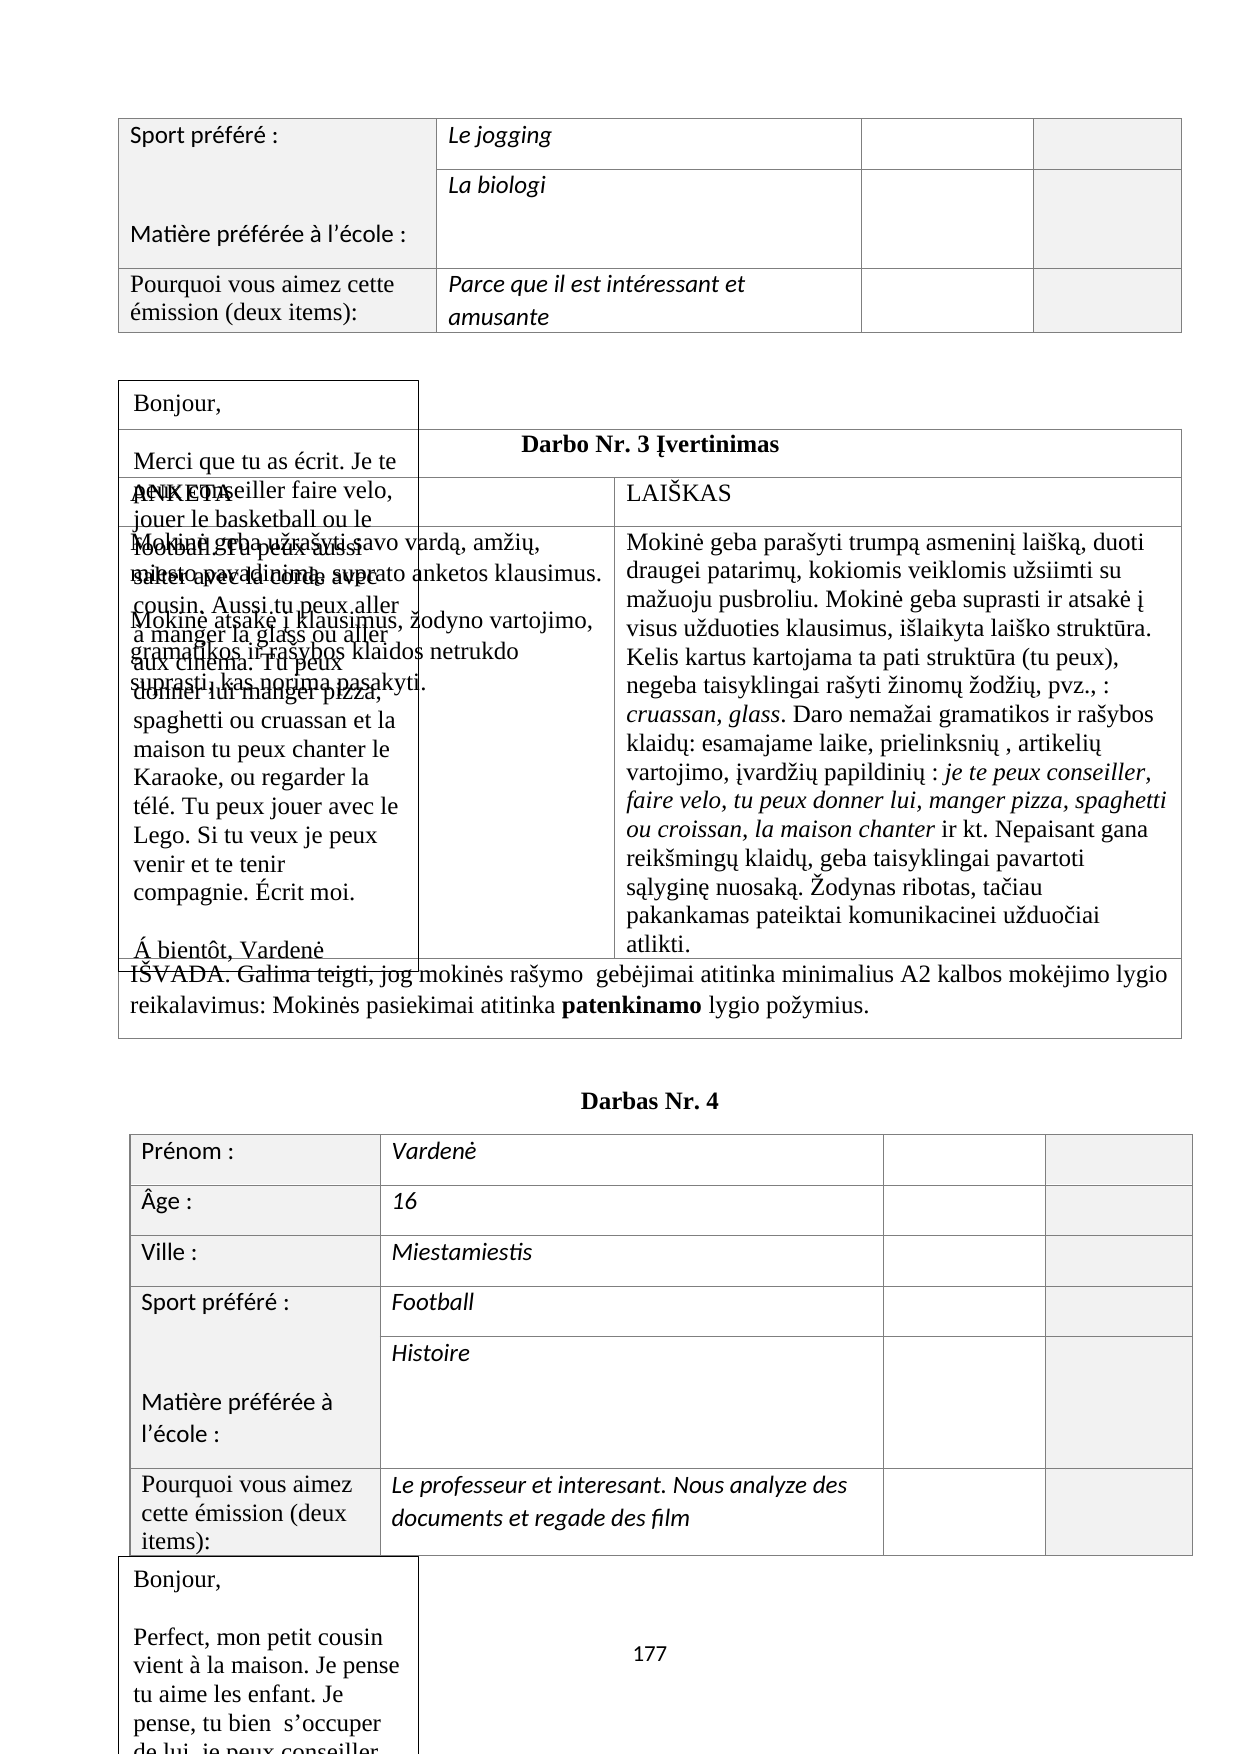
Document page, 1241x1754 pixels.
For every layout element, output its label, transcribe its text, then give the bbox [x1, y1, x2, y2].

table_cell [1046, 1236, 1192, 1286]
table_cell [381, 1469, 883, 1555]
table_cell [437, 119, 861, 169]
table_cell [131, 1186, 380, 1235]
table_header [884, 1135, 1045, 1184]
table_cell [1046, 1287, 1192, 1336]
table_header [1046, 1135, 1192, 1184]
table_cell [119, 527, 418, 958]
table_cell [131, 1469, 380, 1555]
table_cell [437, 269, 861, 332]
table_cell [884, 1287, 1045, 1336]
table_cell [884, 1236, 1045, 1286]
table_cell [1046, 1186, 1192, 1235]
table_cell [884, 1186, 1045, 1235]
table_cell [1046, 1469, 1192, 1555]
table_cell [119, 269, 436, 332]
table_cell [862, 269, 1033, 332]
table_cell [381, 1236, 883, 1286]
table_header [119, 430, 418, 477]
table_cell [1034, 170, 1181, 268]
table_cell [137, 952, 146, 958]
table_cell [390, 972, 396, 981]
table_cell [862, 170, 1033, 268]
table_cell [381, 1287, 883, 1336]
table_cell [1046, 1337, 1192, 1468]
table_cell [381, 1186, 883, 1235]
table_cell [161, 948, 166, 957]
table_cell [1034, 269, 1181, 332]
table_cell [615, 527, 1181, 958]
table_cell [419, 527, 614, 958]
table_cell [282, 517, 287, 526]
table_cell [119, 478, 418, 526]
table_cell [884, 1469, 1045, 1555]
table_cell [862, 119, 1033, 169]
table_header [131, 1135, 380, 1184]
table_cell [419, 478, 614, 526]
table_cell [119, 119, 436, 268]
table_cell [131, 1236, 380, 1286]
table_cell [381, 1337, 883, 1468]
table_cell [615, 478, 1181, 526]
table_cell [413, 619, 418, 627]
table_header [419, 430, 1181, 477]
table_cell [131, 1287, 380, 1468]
text Darbas Nr. 4 [118, 1086, 1181, 1115]
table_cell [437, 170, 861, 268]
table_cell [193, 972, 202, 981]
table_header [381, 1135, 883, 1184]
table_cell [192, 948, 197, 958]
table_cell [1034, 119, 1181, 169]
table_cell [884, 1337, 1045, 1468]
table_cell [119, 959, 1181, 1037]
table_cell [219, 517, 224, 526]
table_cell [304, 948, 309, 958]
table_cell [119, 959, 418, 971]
